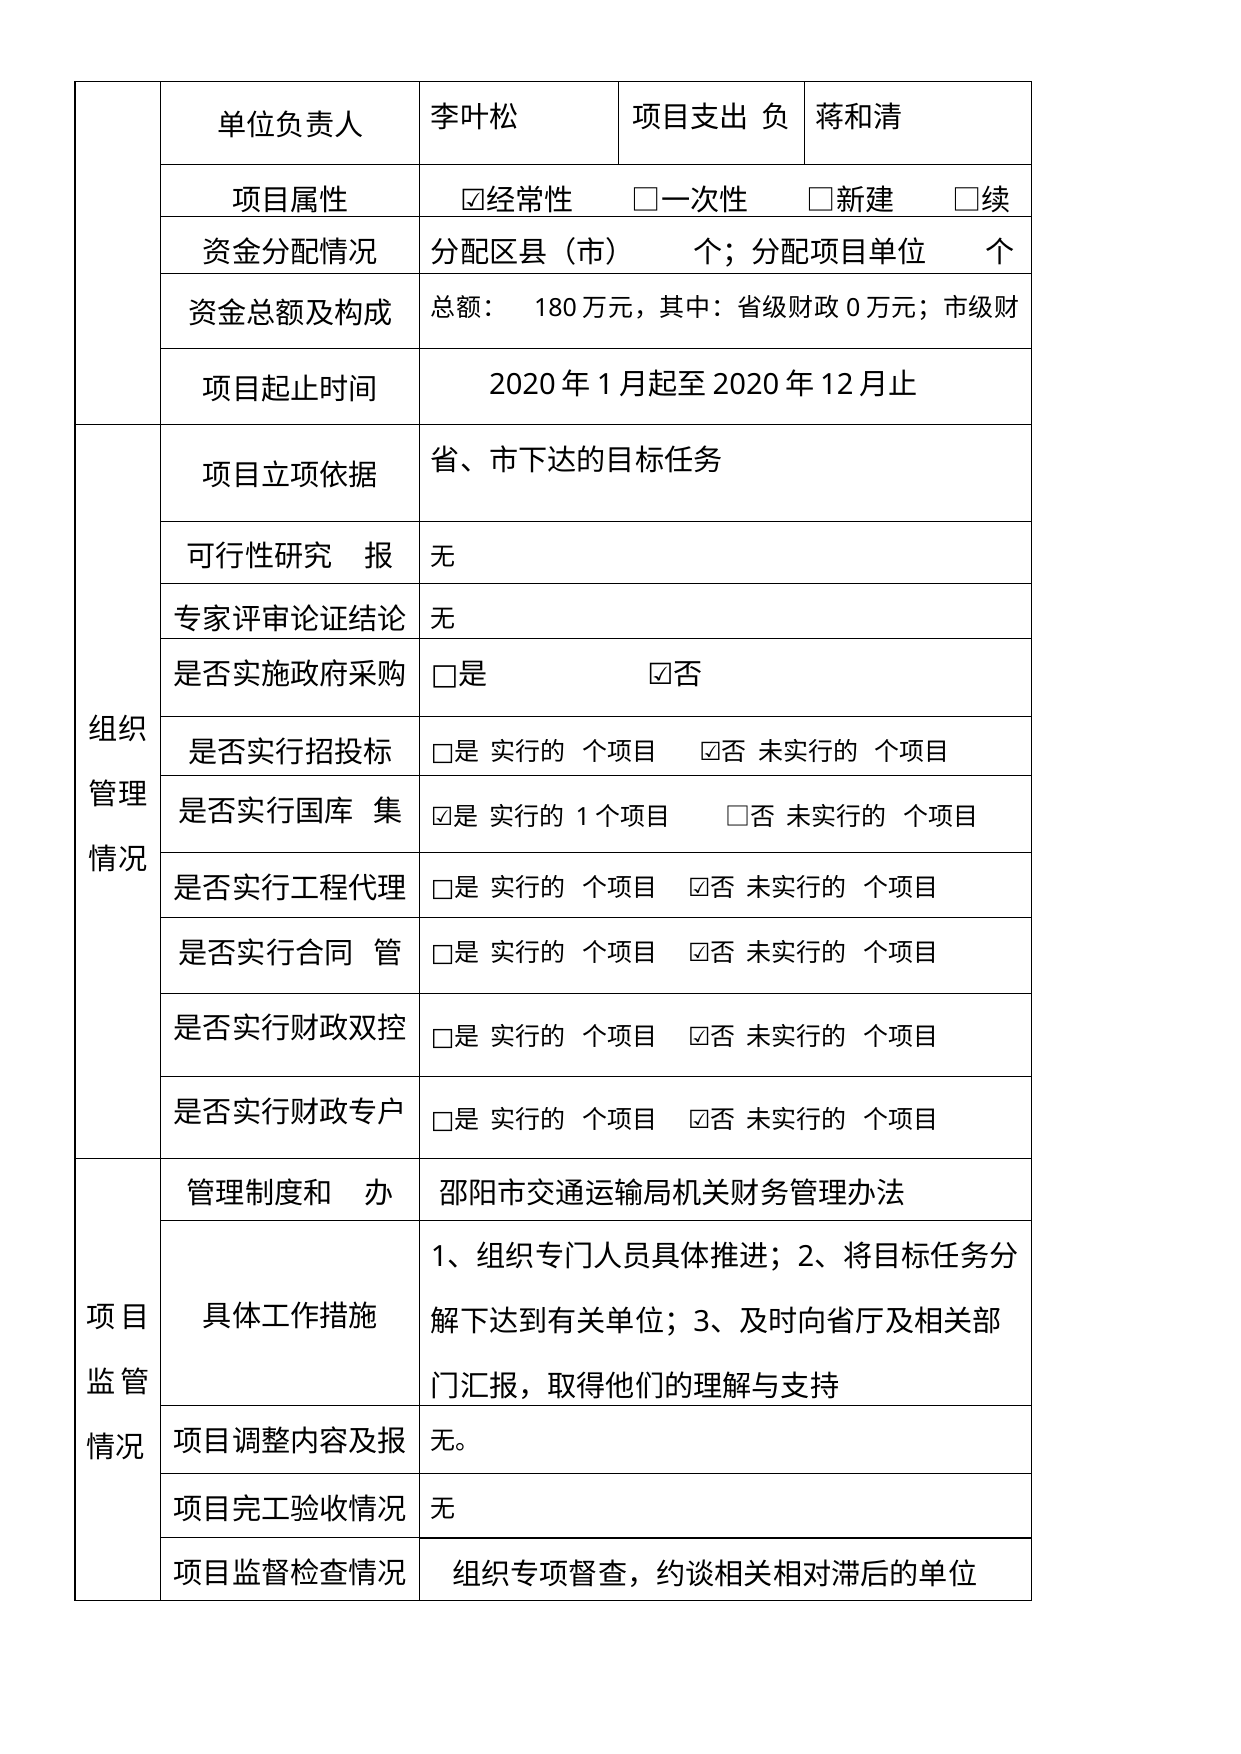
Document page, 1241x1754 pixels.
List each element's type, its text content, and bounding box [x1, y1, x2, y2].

table_cell [420, 1539, 1031, 1600]
table_cell 2020年1月起至2020年12月止 [420, 349, 1031, 424]
table_cell 是否实行财政双控账户管理 管理情况 [161, 994, 419, 1076]
table_cell 具体工作措施 [161, 1221, 419, 1405]
table_cell 是否实行工程代理制和投资评审制 [161, 853, 419, 917]
table_cell 项目调整内容及报批程序和手续 [161, 1406, 419, 1473]
table_cell 管理制度和 办法名称 [161, 1159, 419, 1220]
table_cell 无。 [420, 1406, 1031, 1473]
table_cell 项目立项依据 [161, 425, 419, 521]
table_cell 可行性研究 报告结论 [161, 522, 419, 583]
table_cell 李叶松 [420, 82, 618, 164]
table_cell 是否实行招投标 [161, 717, 419, 775]
table_cell ☑是 实行的 1个项目 □否 未实行的 个项目 [420, 776, 1031, 852]
table_cell ☑经常性 □一次性 □新建 □续建 [420, 165, 1031, 216]
table_cell □是 ☑否 应采购金额 万元 实际采购金额 万元 [420, 639, 1031, 716]
table_cell □是 实行的 个项目 ☑否 未实行的 个项目 [420, 994, 1031, 1076]
table_cell 项目完工验收情况 [161, 1474, 419, 1537]
table_cell 是否实行合同 管理制 [161, 918, 419, 993]
table_cell 无 [420, 584, 1031, 638]
table_cell 无 [420, 1474, 1031, 1537]
table_cell 项目起止时间 [161, 349, 419, 424]
table_cell 单位负责人 [161, 82, 419, 164]
table_cell 无 [420, 522, 1031, 583]
table_cell 邵阳市交通运输局机关财务管理办法 [420, 1159, 1031, 1220]
table_cell □是 实行的 个项目 ☑否 未实行的 个项目 [420, 717, 1031, 775]
table_cell 是否实行财政专户 管理 [161, 1077, 419, 1158]
table_cell 组织管理情况 [76, 425, 160, 1158]
table_cell 项目监督检查情况 [161, 1538, 419, 1600]
table_cell 项目监管情况 [76, 1159, 160, 1600]
table_cell □是 实行的 个项目 ☑否 未实行的 个项目 [420, 853, 1031, 917]
table_cell 省、市下达的目标任务 [420, 425, 1031, 521]
table_cell 资金总额及构成 [161, 274, 419, 348]
table_cell 专家评审论证结论 [161, 584, 419, 638]
table_cell 分配区县（市） 个；分配项目单位 个 [420, 217, 1031, 272]
table_cell 蒋和清 [805, 82, 1031, 164]
table_cell 是否实行国库 集中支付 [161, 776, 419, 852]
table_cell □是 实行的 个项目 ☑否 未实行的 个项目 [420, 1077, 1031, 1158]
table_cell 总额： 180万元，其中：省级财政0万元；市级财政180万元；区县0万元；其他0万元 万元 [420, 274, 1031, 348]
table_cell 项目属性 [161, 165, 419, 216]
table_cell □是 实行的 个项目 ☑否 未实行的 个项目 [420, 918, 1031, 993]
table_cell 资金分配情况 [161, 217, 419, 272]
table_cell 是否实施政府采购 及采购金额 [161, 639, 419, 716]
table_cell 项目支出 负责人 [619, 82, 804, 164]
table_cell 1、组织专门人员具体推进；2、将目标任务分解下达到有关单位；3、及时向省厅及相关部门汇报，取得他们的理解与支持 [420, 1221, 1031, 1405]
